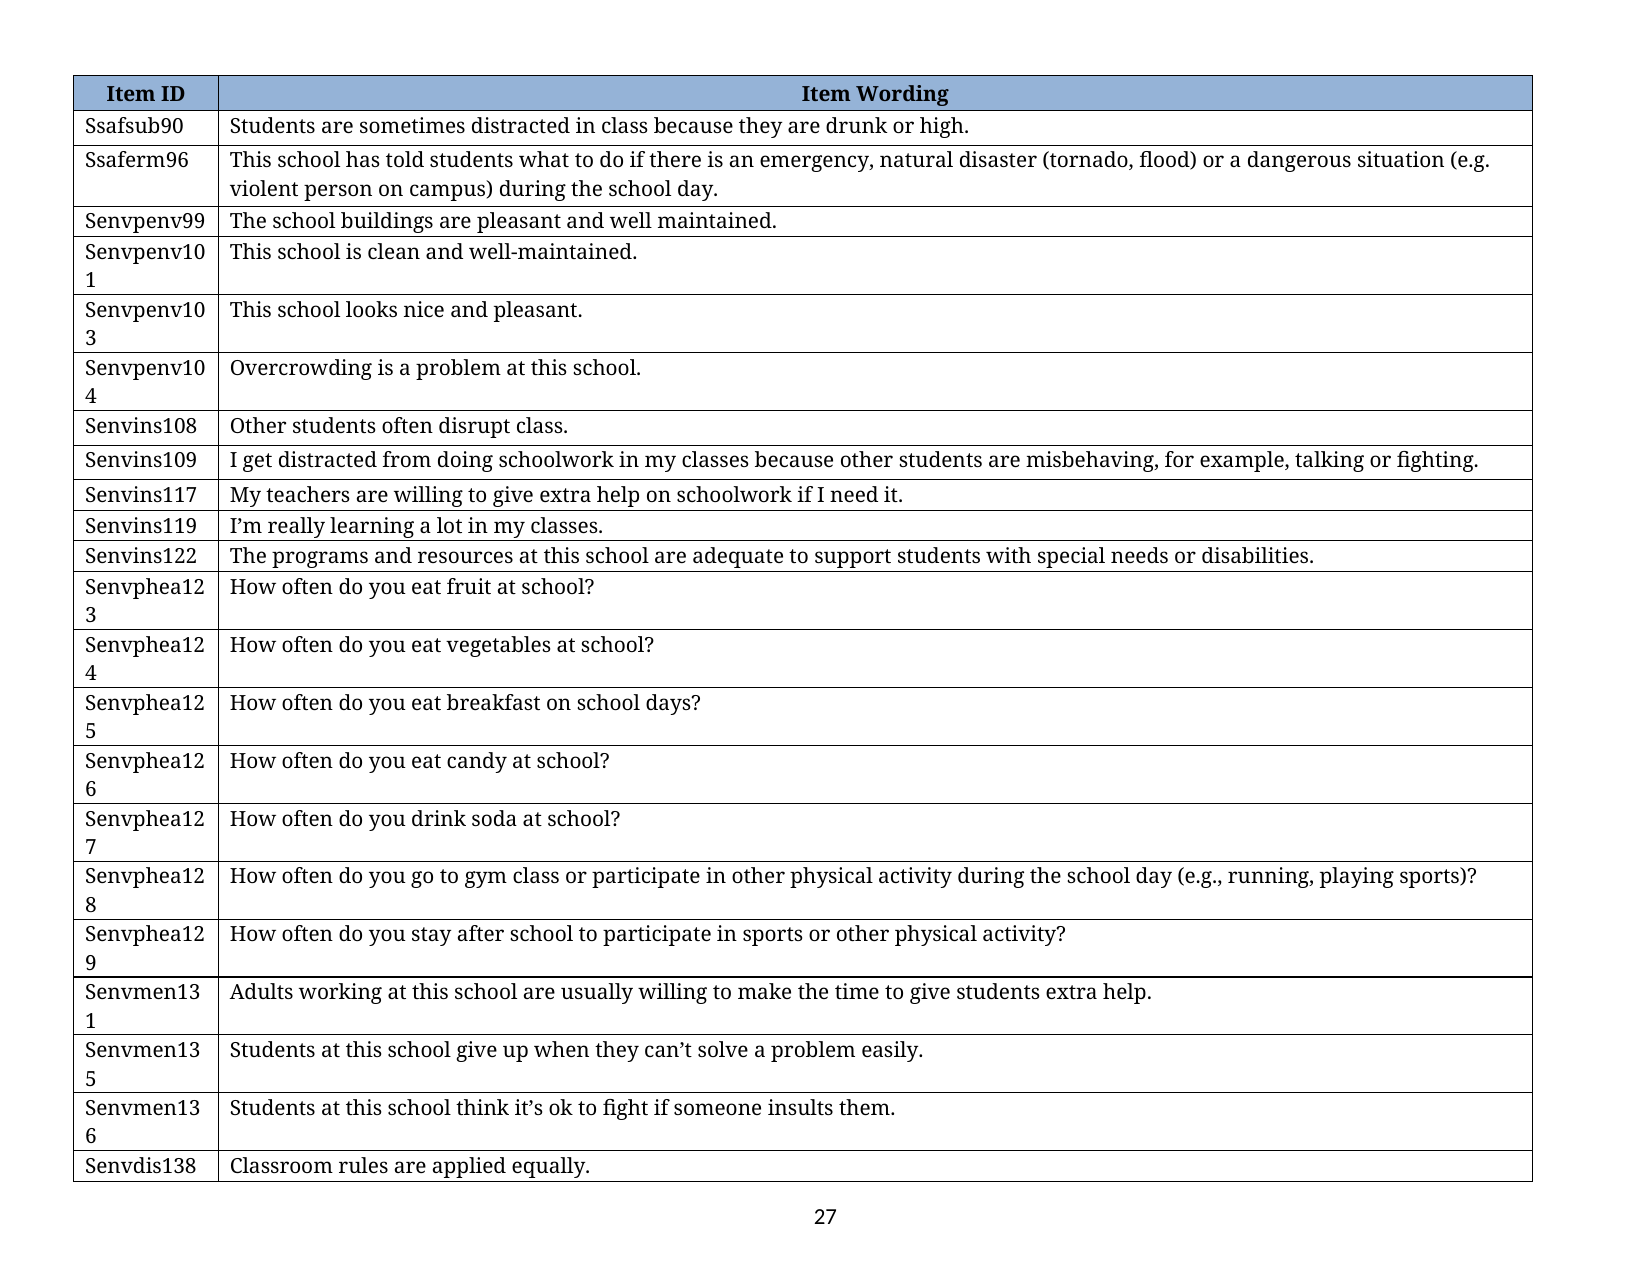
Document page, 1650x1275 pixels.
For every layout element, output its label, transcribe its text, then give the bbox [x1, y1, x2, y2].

table_cell Senvphea128 [74, 862, 218, 918]
table_cell Senvpenv101 [74, 237, 218, 294]
table_cell Senvphea125 [74, 688, 218, 745]
table_cell Senvphea129 [74, 920, 218, 976]
table_cell Adults working at this school are usually willing to make the time to give students extra help. [219, 978, 1532, 1034]
table_cell Senvmen136 [74, 1093, 218, 1150]
table_cell Senvins122 [74, 541, 218, 571]
table_cell How often do you eat fruit at school? [219, 572, 1532, 629]
table_cell This school is clean and well-maintained. [219, 237, 1532, 294]
table_cell My teachers are willing to give extra help on schoolwork if I need it. [219, 480, 1532, 510]
table_cell Senvdis138 [74, 1151, 218, 1181]
table_cell Senvpenv103 [74, 295, 218, 352]
table_header Item Wording [219, 76, 1532, 110]
table_cell Senvins109 [74, 446, 218, 479]
table_cell Senvins108 [74, 411, 218, 444]
table_cell Ssaferm96 [74, 146, 218, 206]
table_cell I’m really learning a lot in my classes. [219, 511, 1532, 540]
table_cell How often do you eat breakfast on school days? [219, 688, 1532, 745]
table_cell Senvins117 [74, 480, 218, 510]
table_cell Other students often disrupt class. [219, 411, 1532, 444]
table_cell The school buildings are pleasant and well maintained. [219, 207, 1532, 236]
table_cell Students at this school give up when they can’t solve a problem easily. [219, 1035, 1532, 1092]
table_cell Senvmen131 [74, 978, 218, 1034]
table_cell Senvpenv104 [74, 353, 218, 410]
table_header Item ID [74, 76, 218, 110]
table_cell Senvpenv99 [74, 207, 218, 236]
table_cell How often do you stay after school to participate in sports or other physical activity? [219, 920, 1532, 976]
table_cell How often do you eat vegetables at school? [219, 630, 1532, 687]
table_cell Senvins119 [74, 511, 218, 540]
table_cell Overcrowding is a problem at this school. [219, 353, 1532, 410]
table_cell The programs and resources at this school are adequate to support students with special needs or disabilities. [219, 541, 1532, 571]
table_cell I get distracted from doing schoolwork in my classes because other students are misbehaving, for example, talking or fighting. [219, 446, 1532, 479]
table_cell Senvphea127 [74, 804, 218, 861]
table_cell How often do you drink soda at school? [219, 804, 1532, 861]
table_cell Senvphea123 [74, 572, 218, 629]
table_cell Senvphea124 [74, 630, 218, 687]
table_cell Students are sometimes distracted in class because they are drunk or high. [219, 111, 1532, 144]
table_cell Senvphea126 [74, 746, 218, 803]
table_cell Classroom rules are applied equally. [219, 1151, 1532, 1181]
table_cell How often do you eat candy at school? [219, 746, 1532, 803]
table_cell This school has told students what to do if there is an emergency, natural disaster (tornado, flood) or a dangerous situation (e.g. violent person on campus) during the school day. [219, 146, 1532, 206]
table_cell Ssafsub90 [74, 111, 218, 144]
table_cell How often do you go to gym class or participate in other physical activity during the school day (e.g., running, playing sports)? [219, 862, 1532, 918]
table_cell Senvmen135 [74, 1035, 218, 1092]
table_cell Students at this school think it’s ok to fight if someone insults them. [219, 1093, 1532, 1150]
table_cell This school looks nice and pleasant. [219, 295, 1532, 352]
